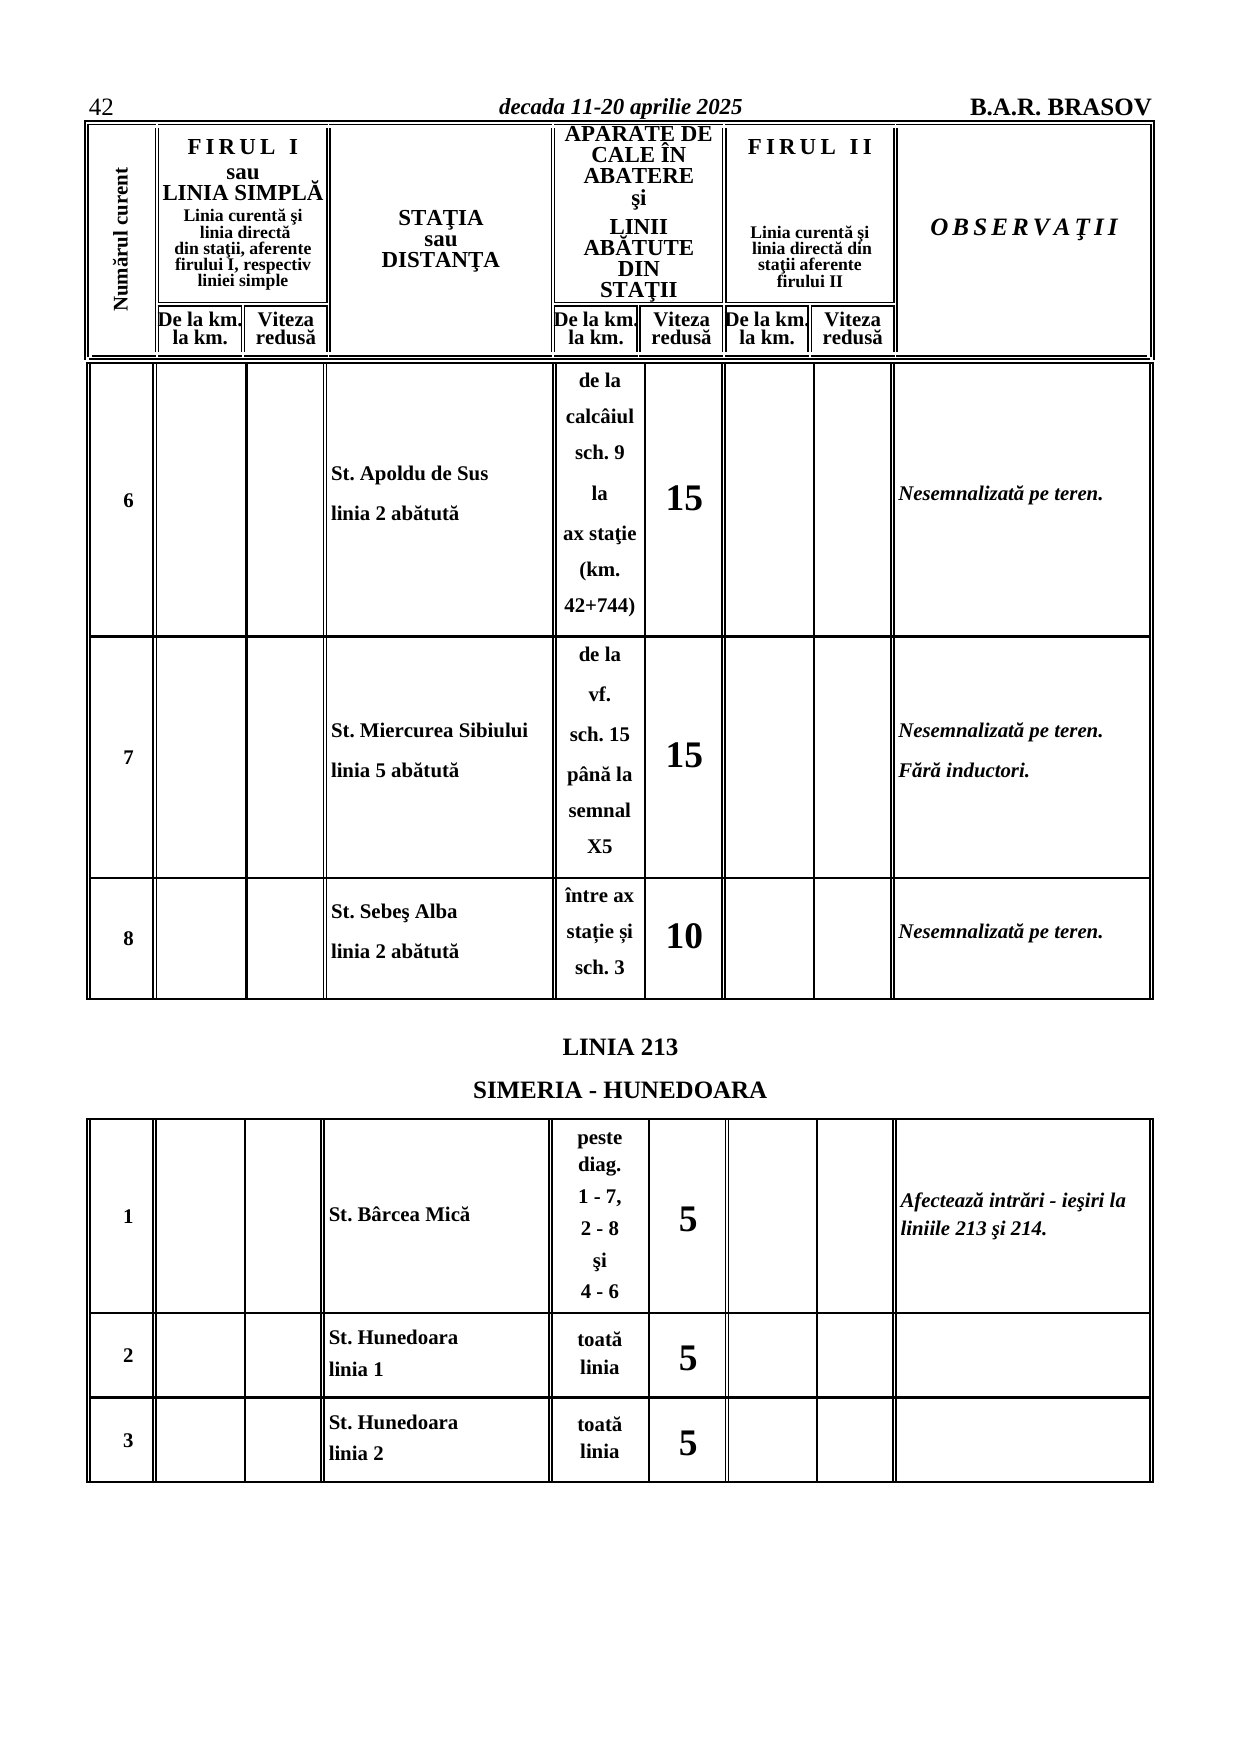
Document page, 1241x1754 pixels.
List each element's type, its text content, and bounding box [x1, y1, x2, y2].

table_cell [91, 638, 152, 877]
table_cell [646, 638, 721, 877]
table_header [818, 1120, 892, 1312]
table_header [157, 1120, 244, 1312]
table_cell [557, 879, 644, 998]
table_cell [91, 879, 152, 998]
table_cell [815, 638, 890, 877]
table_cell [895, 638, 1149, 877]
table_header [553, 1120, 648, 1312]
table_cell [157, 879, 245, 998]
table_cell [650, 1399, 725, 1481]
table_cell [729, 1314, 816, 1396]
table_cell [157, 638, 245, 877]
subtitle LINIA 213 [89, 1032, 1152, 1061]
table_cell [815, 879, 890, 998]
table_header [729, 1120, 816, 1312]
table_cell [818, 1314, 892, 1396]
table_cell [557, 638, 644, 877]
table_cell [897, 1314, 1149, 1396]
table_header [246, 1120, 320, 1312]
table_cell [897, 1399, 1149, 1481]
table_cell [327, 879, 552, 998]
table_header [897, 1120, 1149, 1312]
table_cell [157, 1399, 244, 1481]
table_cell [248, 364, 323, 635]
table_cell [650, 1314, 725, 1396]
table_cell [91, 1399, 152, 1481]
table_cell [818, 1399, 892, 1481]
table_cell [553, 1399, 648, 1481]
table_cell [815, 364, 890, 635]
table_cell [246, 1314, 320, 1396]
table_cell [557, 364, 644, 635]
subtitle SIMERIA - HUNEDOARA [89, 1075, 1152, 1104]
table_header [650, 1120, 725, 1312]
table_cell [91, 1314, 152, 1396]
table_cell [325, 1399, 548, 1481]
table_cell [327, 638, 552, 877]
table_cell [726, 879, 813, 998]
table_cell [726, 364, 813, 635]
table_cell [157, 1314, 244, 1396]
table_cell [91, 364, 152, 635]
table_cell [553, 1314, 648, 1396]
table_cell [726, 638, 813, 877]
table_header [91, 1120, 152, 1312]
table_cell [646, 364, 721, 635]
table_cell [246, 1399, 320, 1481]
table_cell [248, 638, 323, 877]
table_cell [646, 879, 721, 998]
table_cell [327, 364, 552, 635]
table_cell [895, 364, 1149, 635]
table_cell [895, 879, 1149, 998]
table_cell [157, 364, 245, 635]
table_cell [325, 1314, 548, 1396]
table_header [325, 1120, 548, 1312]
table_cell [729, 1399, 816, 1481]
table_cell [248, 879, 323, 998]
